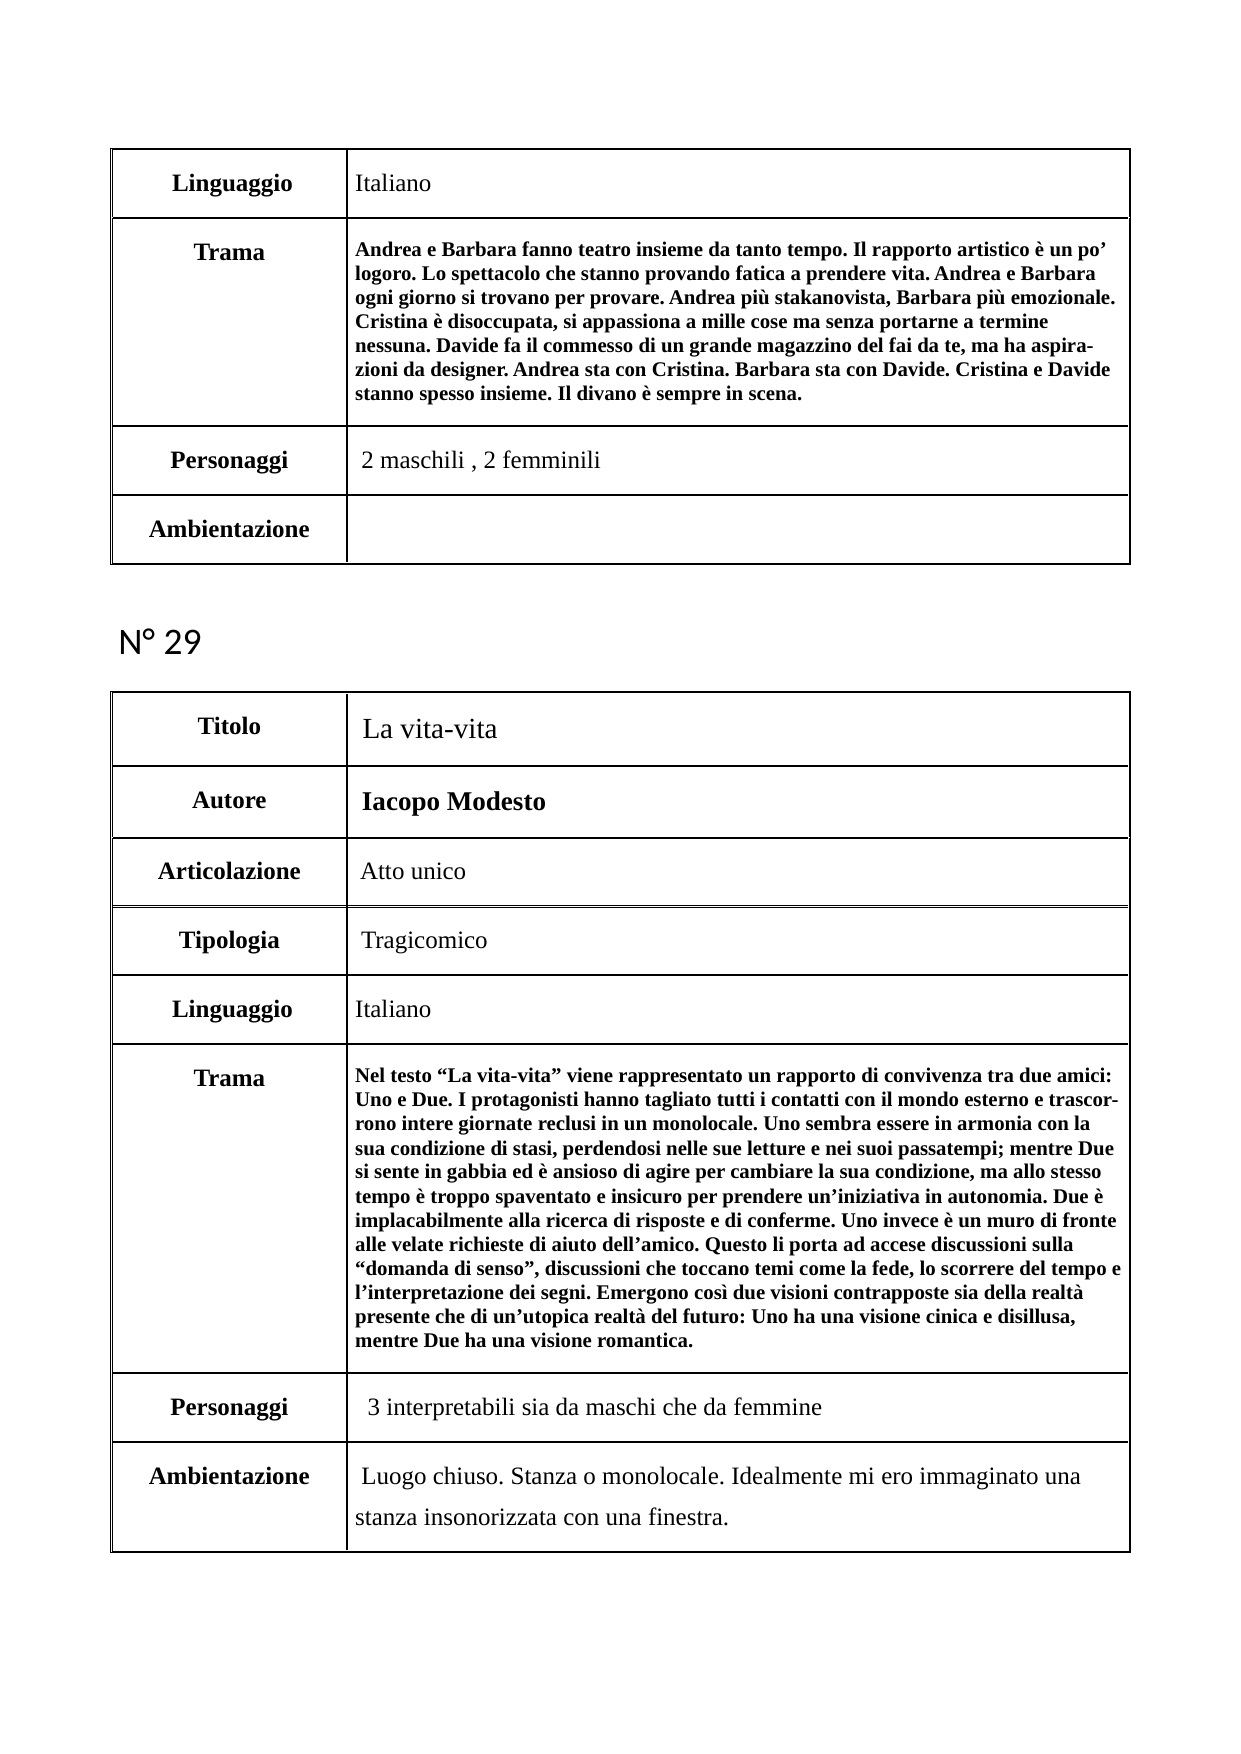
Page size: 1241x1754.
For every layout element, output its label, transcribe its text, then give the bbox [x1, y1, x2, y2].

table_cell Luogo chiuso. Stanza o monolocale. Idealmente mi ero immaginato una stanza insonorizzata con una finestra. [347, 1441, 1129, 1551]
table_cell Nel testo “La vita-vita” viene rappresentato un rapporto di convivenza tra due amici: Uno e Due. I protagonisti hanno tagliato tutti i contatti con il mondo esterno e trascor-rono intere giornate reclusi in un monolocale. Uno sembra essere in armonia con la sua condizione di stasi, perdendosi nelle sue letture e nei suoi passatempi; mentre Due si sente in gabbia ed è ansioso di agire per cambiare la sua condizione, ma allo stesso tempo è troppo spaventato e insicuro per prendere un’iniziativa in autonomia. Due è implacabilmente alla ricerca di risposte e di conferme. Uno invece è un muro di fronte alle velate richieste di aiuto dell’amico. Questo li porta ad accese discussioni sulla “domanda di senso”, discussioni che toccano temi come la fede, lo scorrere del tempo e l’interpretazione dei segni. Emergono così due visioni contrapposte sia della realtà presente che di un’utopica realtà del futuro: Uno ha una visione cinica e disillusa, mentre Due ha una visione romantica. [348, 1043, 1129, 1372]
table_cell 3 interpretabili sia da maschi che da femmine [348, 1372, 1129, 1441]
table_cell Tragicomico [348, 905, 1129, 974]
table_cell Personaggi [113, 427, 346, 494]
table_cell Autore [113, 767, 346, 836]
text N° 29 [118, 618, 1122, 663]
table_cell Linguaggio [113, 976, 346, 1043]
table_cell Iacopo Modesto [348, 765, 1129, 836]
table_header La vita-vita [348, 693, 1129, 765]
table_cell 2 maschili , 2 femminili [348, 425, 1129, 494]
table_cell Andrea e Barbara fanno teatro insieme da tanto tempo. Il rapporto artistico è un po’ logoro. Lo spettacolo che stanno provando fatica a prendere vita. Andrea e Barbara ogni giorno si trovano per provare. Andrea più stakanovista, Barbara più emozionale. Cristina è disoccupata, si appassiona a mille cose ma senza portarne a termine nessuna. Davide fa il commesso di un grande magazzino del fai da te, ma ha aspira-zioni da designer. Andrea sta con Cristina. Barbara sta con Davide. Cristina e Davide stanno spesso insieme. Il divano è sempre in scena. [348, 217, 1129, 425]
table_cell Atto unico [348, 836, 1129, 905]
table_cell Tipologia [113, 908, 346, 974]
table_cell Ambientazione [113, 496, 347, 563]
table_cell Trama [113, 219, 346, 425]
table_cell Ambientazione [113, 1443, 347, 1551]
table_cell [347, 494, 1129, 563]
table_cell Trama [113, 1045, 346, 1372]
table_cell Italiano [348, 974, 1129, 1043]
table_header Titolo [113, 693, 346, 765]
table_cell Italiano [348, 150, 1129, 217]
table_cell Personaggi [113, 1374, 346, 1441]
table_cell Linguaggio [113, 150, 346, 217]
table_cell Articolazione [113, 839, 346, 905]
